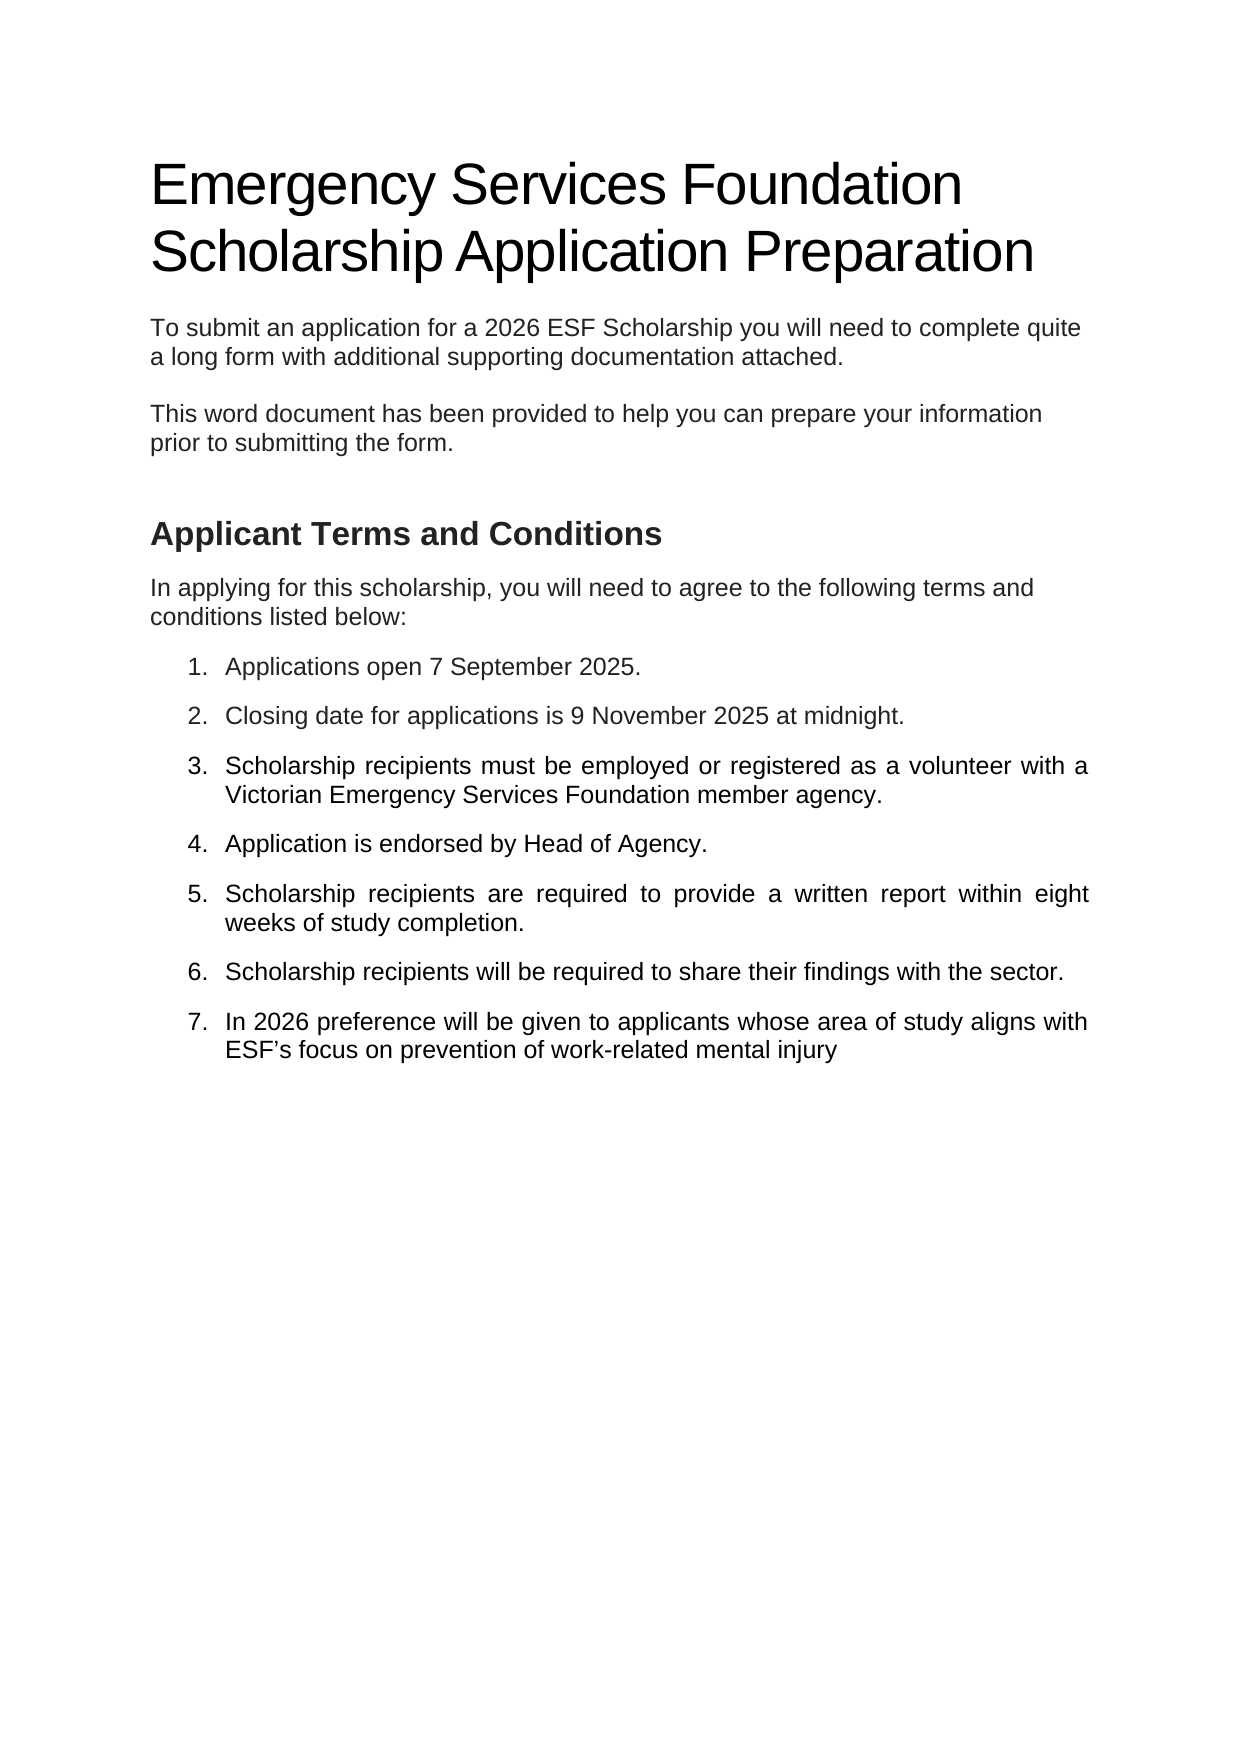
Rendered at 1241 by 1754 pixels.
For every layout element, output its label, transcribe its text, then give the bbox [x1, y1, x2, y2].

list Closing date for applications is 9 November 2025 at midnight. [187, 701, 1090, 730]
list In 2026 preference will be given to applicants whose area of study aligns with ESF’s focus on prevention of work-related mental injury [187, 1007, 1090, 1064]
text To submit an application for a 2026 ESF Scholarship you will need to complete quite a long form with additional supporting documentation attached. [150, 313, 1090, 370]
list Scholarship recipients are required to provide a written report within eight weeks of study completion. [187, 879, 1090, 936]
list Scholarship recipients will be required to share their findings with the sector. [187, 957, 1090, 986]
list Application is endorsed by Head of Agency. [187, 829, 1090, 858]
list Scholarship recipients must be employed or registered as a volunteer with a Victorian Emergency Services Foundation member agency. [187, 751, 1090, 808]
text Applicant Terms and Conditions [150, 514, 1090, 553]
text This word document has been provided to help you can prepare your information prior to submitting the form. [150, 399, 1090, 457]
list Applications open 7 September 2025. [187, 652, 1090, 681]
text In applying for this scholarship, you will need to agree to the following terms and conditions listed below: [150, 573, 1090, 631]
title Emergency Services Foundation Scholarship Application Preparation [150, 150, 1090, 284]
